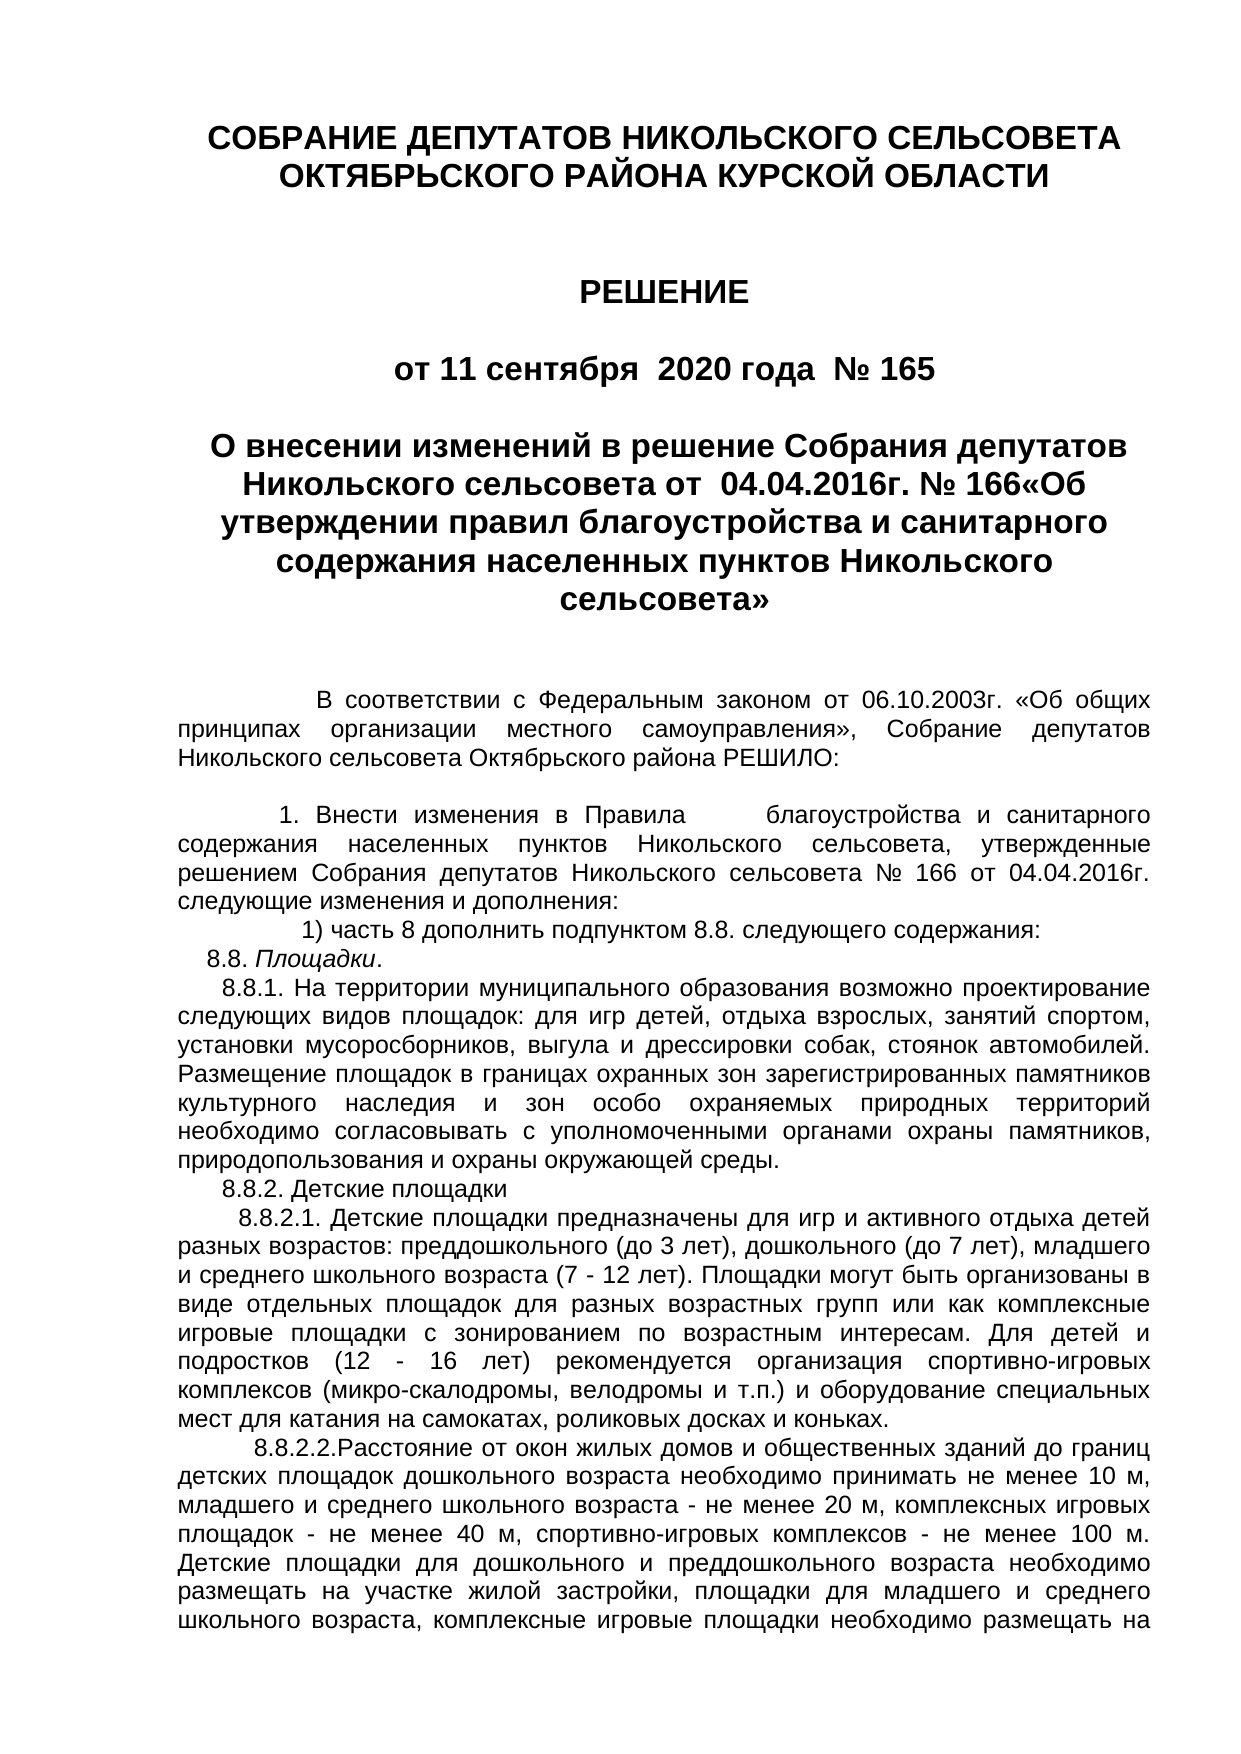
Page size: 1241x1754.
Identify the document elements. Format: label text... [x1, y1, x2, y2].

text 1. Внести изменения в Правила благоустройства и санитарного содержания населенных пунктов Никольского сельсовета, утвержденные решением Собрания депутатов Никольского сельсовета № 166 от 04.04.2016г. следующие изменения и дополнения: [177, 800, 1152, 915]
text О внесении изменений в решение Собрания депутатов Никольского сельсовета от 04.04.2016г. № 166«Об утверждении правил благоустройства и санитарного содержания населенных пунктов Никольского сельсовета» [177, 426, 1152, 618]
text СОБРАНИЕ ДЕПУТАТОВ НИКОЛЬСКОГО СЕЛЬСОВЕТА [177, 118, 1152, 157]
text от 11 сентября 2020 года № 165 [177, 349, 1152, 387]
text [177, 1432, 1152, 1634]
text РЕШЕНИЕ [177, 272, 1152, 310]
text 8.8.1. На территории муниципального образования возможно проектирование следующих видов площадок: для игр детей, отдыха взрослых, занятий спортом, установки мусоросборников, выгула и дрессировки собак, стоянок автомобилей. Размещение площадок в границах охранных зон зарегистрированных памятников культурного наследия и зон особо охраняемых природных территорий необходимо согласовывать с уполномоченными органами охраны памятников, природопользования и охраны окружающей среды. [177, 972, 1152, 1174]
text В соответствии с Федеральным законом от 06.10.2003г. «Об общих принципах организации местного самоуправления», Собрание депутатов Никольского сельсовета Октябрьского района РЕШИЛО: [177, 685, 1152, 771]
text 8.8.2. Детские площадки [222, 1174, 1152, 1202]
text 8.8.2.1. Детские площадки предназначены для игр и активного отдыха детей разных возрастов: преддошкольного (до 3 лет), дошкольного (до 7 лет), младшего и среднего школьного возраста (7 - 12 лет). Площадки могут быть организованы в виде отдельных площадок для разных возрастных групп или как комплексные игровые площадки с зонированием по возрастным интересам. Для детей и подростков (12 - 16 лет) рекомендуется организация спортивно-игровых комплексов (микро-скалодромы, велодромы и т.п.) и оборудование специальных мест для катания на самокатах, роликовых досках и коньках. [177, 1202, 1152, 1432]
text 8.8. Площадки. [177, 944, 1152, 972]
text ОКТЯБРЬСКОГО РАЙОНА КУРСКОЙ ОБЛАСТИ [177, 157, 1152, 195]
text 1) часть 8 дополнить подпунктом 8.8. следующего содержания: [177, 915, 1152, 944]
